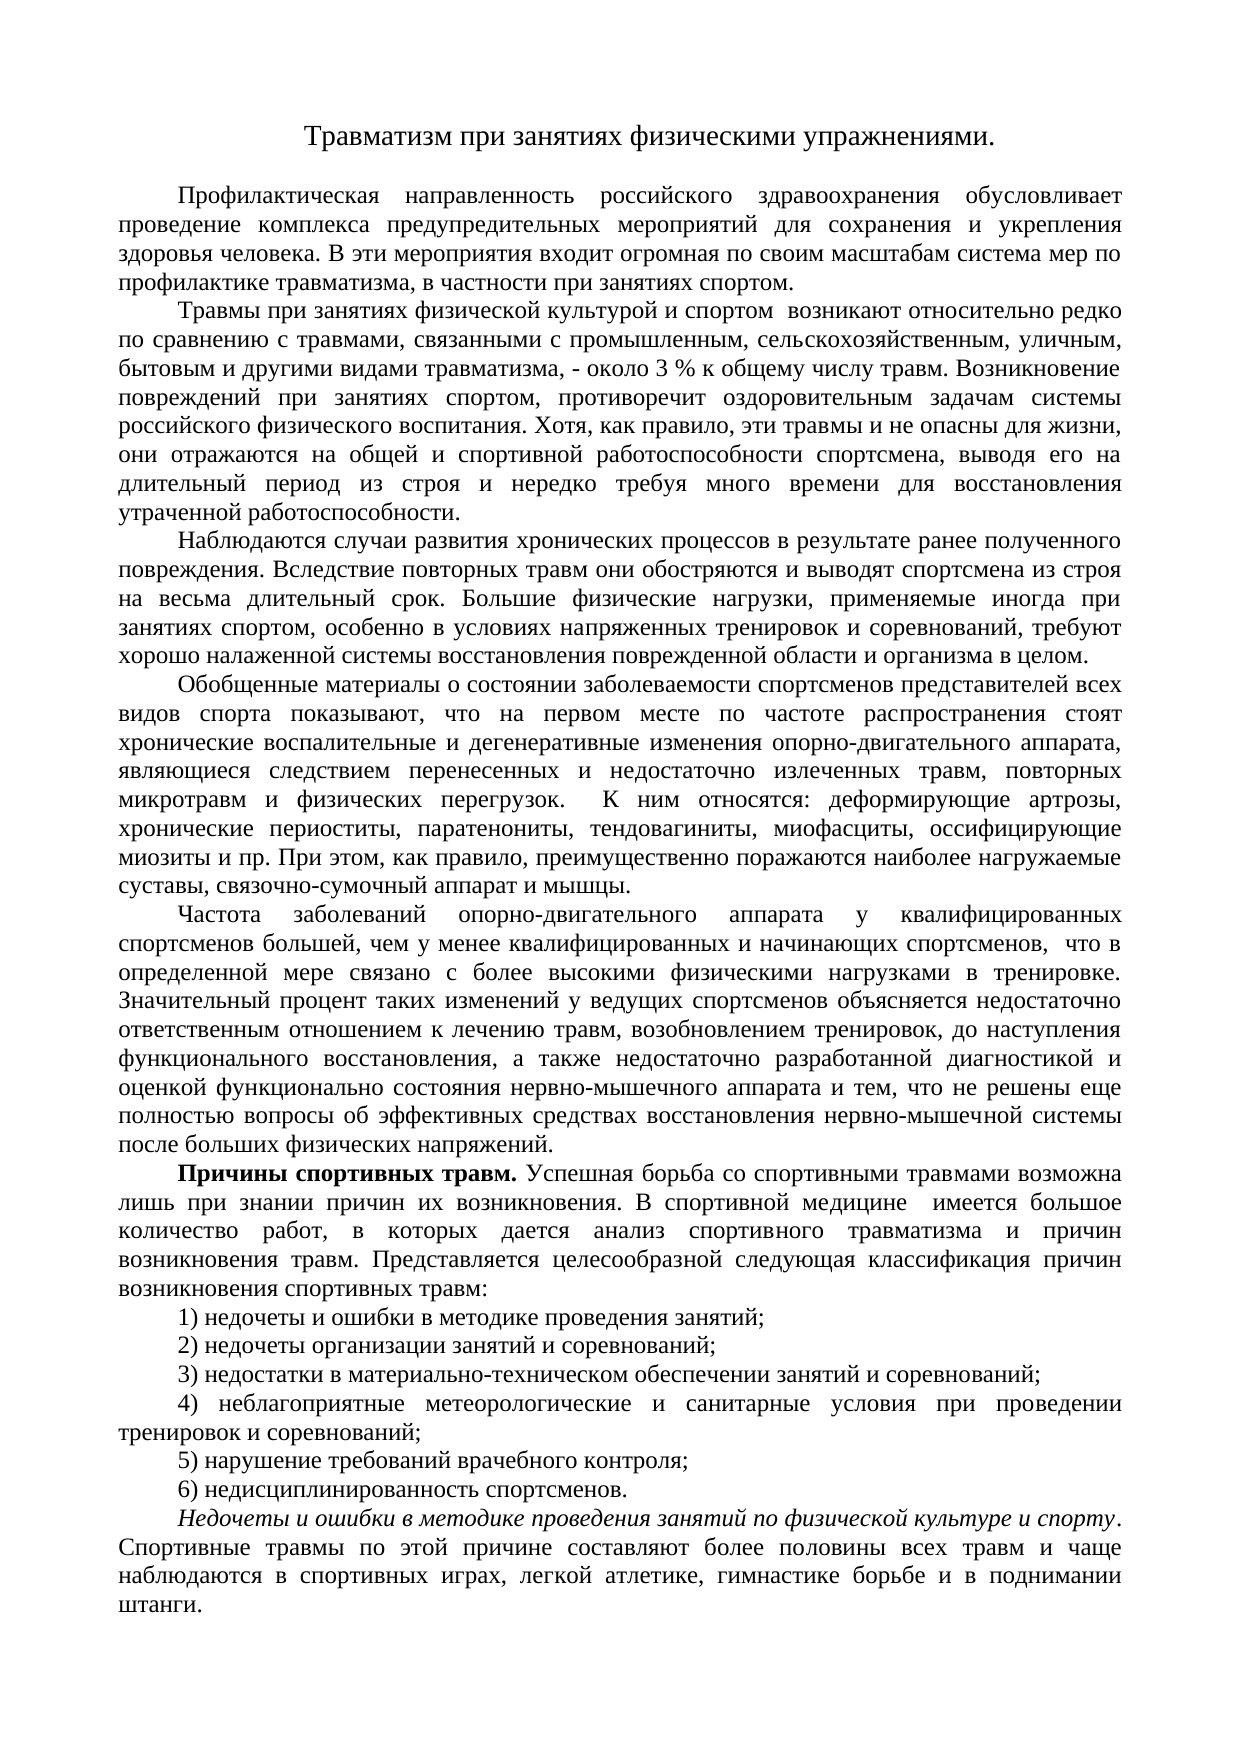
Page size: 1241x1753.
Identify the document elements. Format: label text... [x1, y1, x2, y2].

text 2) недочеты организации занятий и соревнований; [118, 1330, 1122, 1359]
text Наблюдаются случаи развития хронических процессов в результате ранее полученного повреждения. Вследствие повторных травм они обостряются и выводят спортсмена из строя на весьма длительный срок. Большие физические нагрузки, применяемые иногда при занятиях спортом, особенно в условиях напряженных тренировок и соревнований, требуют хорошо налаженной системы восстановления поврежденной области и организма в целом. [118, 525, 1122, 669]
text Частота заболеваний опорно-двигательного аппарата у квалифицированных спортсменов большей, чем у менее квалифицированных и начинающих спортсменов, что в определенной мере связано с более высокими физическими нагрузками в тренировке. Значительный процент таких изменений у ведущих спортсменов объясняется недостаточно ответственным отношением к лечению травм, возобновлением тренировок, до наступления функционального восстановления, а также недостаточно разработанной диагностикой и оценкой функционально состояния нервно-мышечного аппарата и тем, что не решены еще полностью вопросы об эффективных средствах восстановления нервно-мышечной системы после больших физических напряжений. [118, 899, 1122, 1158]
text 4) неблагоприятные метеорологические и санитарные условия при проведении тренировок и соревнований; [118, 1388, 1122, 1445]
text Недочеты и ошибки в методике проведения занятий по физической культуре и спорту. Спортивные травмы по этой причине составляют более половины всех травм и чаще наблюдаются в спортивных играх, легкой атлетике, гимнастике борьбе и в поднимании штанги. [118, 1503, 1122, 1618]
text Травматизм при занятиях физическими упражнениями. [118, 118, 1122, 152]
text 1) недочеты и ошибки в методике проведения занятий; [118, 1302, 1122, 1330]
text Профилактическая направленность российского здравоохранения обусловливает проведение комплекса предупредительных мероприятий для сохранения и укрепления здоровья человека. В эти мероприятия входит огромная по своим масштабам система мер по профилактике травматизма, в частности при занятиях спортом. [118, 180, 1122, 295]
text 3) недостатки в материально-техническом обеспечении занятий и соревнований; [118, 1359, 1122, 1388]
text 6) недисциплинированность спортсменов. [118, 1474, 1122, 1503]
text 5) нарушение требований врачебного контроля; [118, 1445, 1122, 1474]
text Травмы при занятиях физической культурой и спортом возникают относительно редко по сравнению с травмами, связанными с промышленным, сельскохозяйственным, уличным, бытовым и другими видами травматизма, - около 3 % к общему числу травм. Возникновение повреждений при занятиях спортом, противоречит оздоровительным задачам системы российского физического воспитания. Хотя, как правило, эти травмы и не опасны для жизни, они отражаются на общей и спортивной работоспособности спортсмена, выводя его на длительный период из строя и нередко требуя много времени для восстановления утраченной работоспособности. [118, 295, 1122, 525]
text Обобщенные материалы о состоянии заболеваемости спортсменов представителей всех видов спорта показывают, что на первом месте по частоте распространения стоят хронические воспалительные и дегенеративные изменения опорно-двигательного аппарата, являющиеся следствием перенесенных и недостаточно излеченных травм, повторных микротравм и физических перегрузок. К ним относятся: деформирующие артрозы, хронические периоститы, паратенониты, тендовагиниты, миофасциты, оссифицирующие миозиты и пр. При этом, как правило, преимущественно поражаются наиболее нагружаемые суставы, связочно-сумочный аппарат и мышцы. [118, 669, 1122, 899]
text Причины спортивных травм. Успешная борьба со спортивными травмами возможна лишь при знании причин их возникновения. В спортивной медицине имеется большое количество работ, в которых дается анализ спортивного травматизма и причин возникновения травм. Представляется целесообразной следующая классификация причин возникновения спортивных травм: [118, 1158, 1122, 1302]
